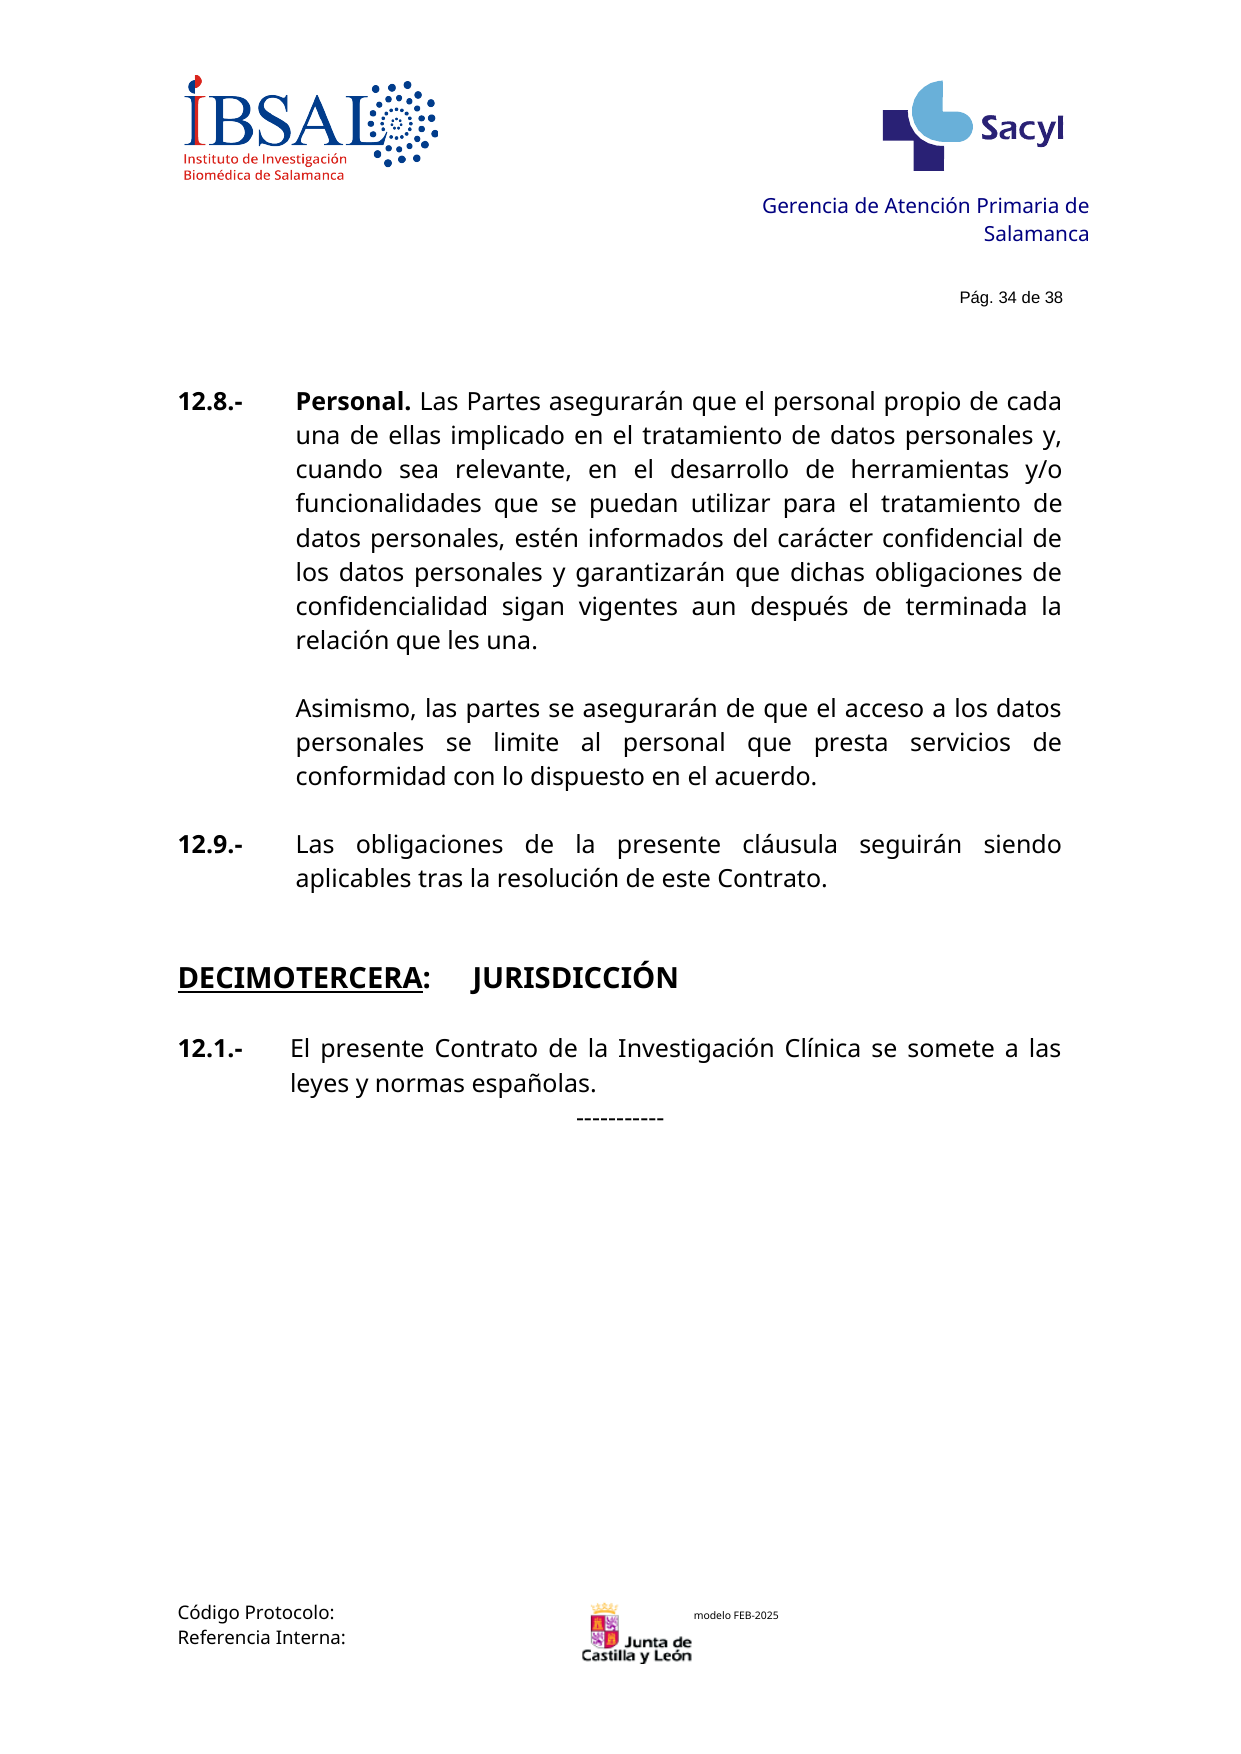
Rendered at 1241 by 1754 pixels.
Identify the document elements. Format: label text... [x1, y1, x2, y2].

picture [568, 1596, 711, 1664]
text ----------- [177, 1099, 1063, 1133]
text 12.1.- El presente Contrato de la Investigación Clínica se somete a las leyes y normas españolas. [177, 1031, 1063, 1099]
text 12.9.- Las obligaciones de la presente cláusula seguirán siendo aplicables tras la resolución de este Contrato. [177, 827, 1063, 895]
text Asimismo, las partes se asegurarán de que el acceso a los datos personales se limite al personal que presta servicios de conformidad con lo dispuesto en el acuerdo. [295, 691, 1063, 793]
picture [184, 75, 438, 180]
text DECIMOTERCERA: JURISDICCIÓN [177, 957, 1063, 997]
text 12.8.- Personal. Las Partes asegurarán que el personal propio de cada una de ellas implicado en el tratamiento de datos personales y, cuando sea relevante, en el desarrollo de herramientas y/o funcionalidades que se puedan utilizar para el tratamiento de datos personales, estén informados del carácter confidencial de los datos personales y garantizarán que dichas obligaciones de confidencialidad sigan vigentes aun después de terminada la relación que les una. [177, 384, 1063, 656]
